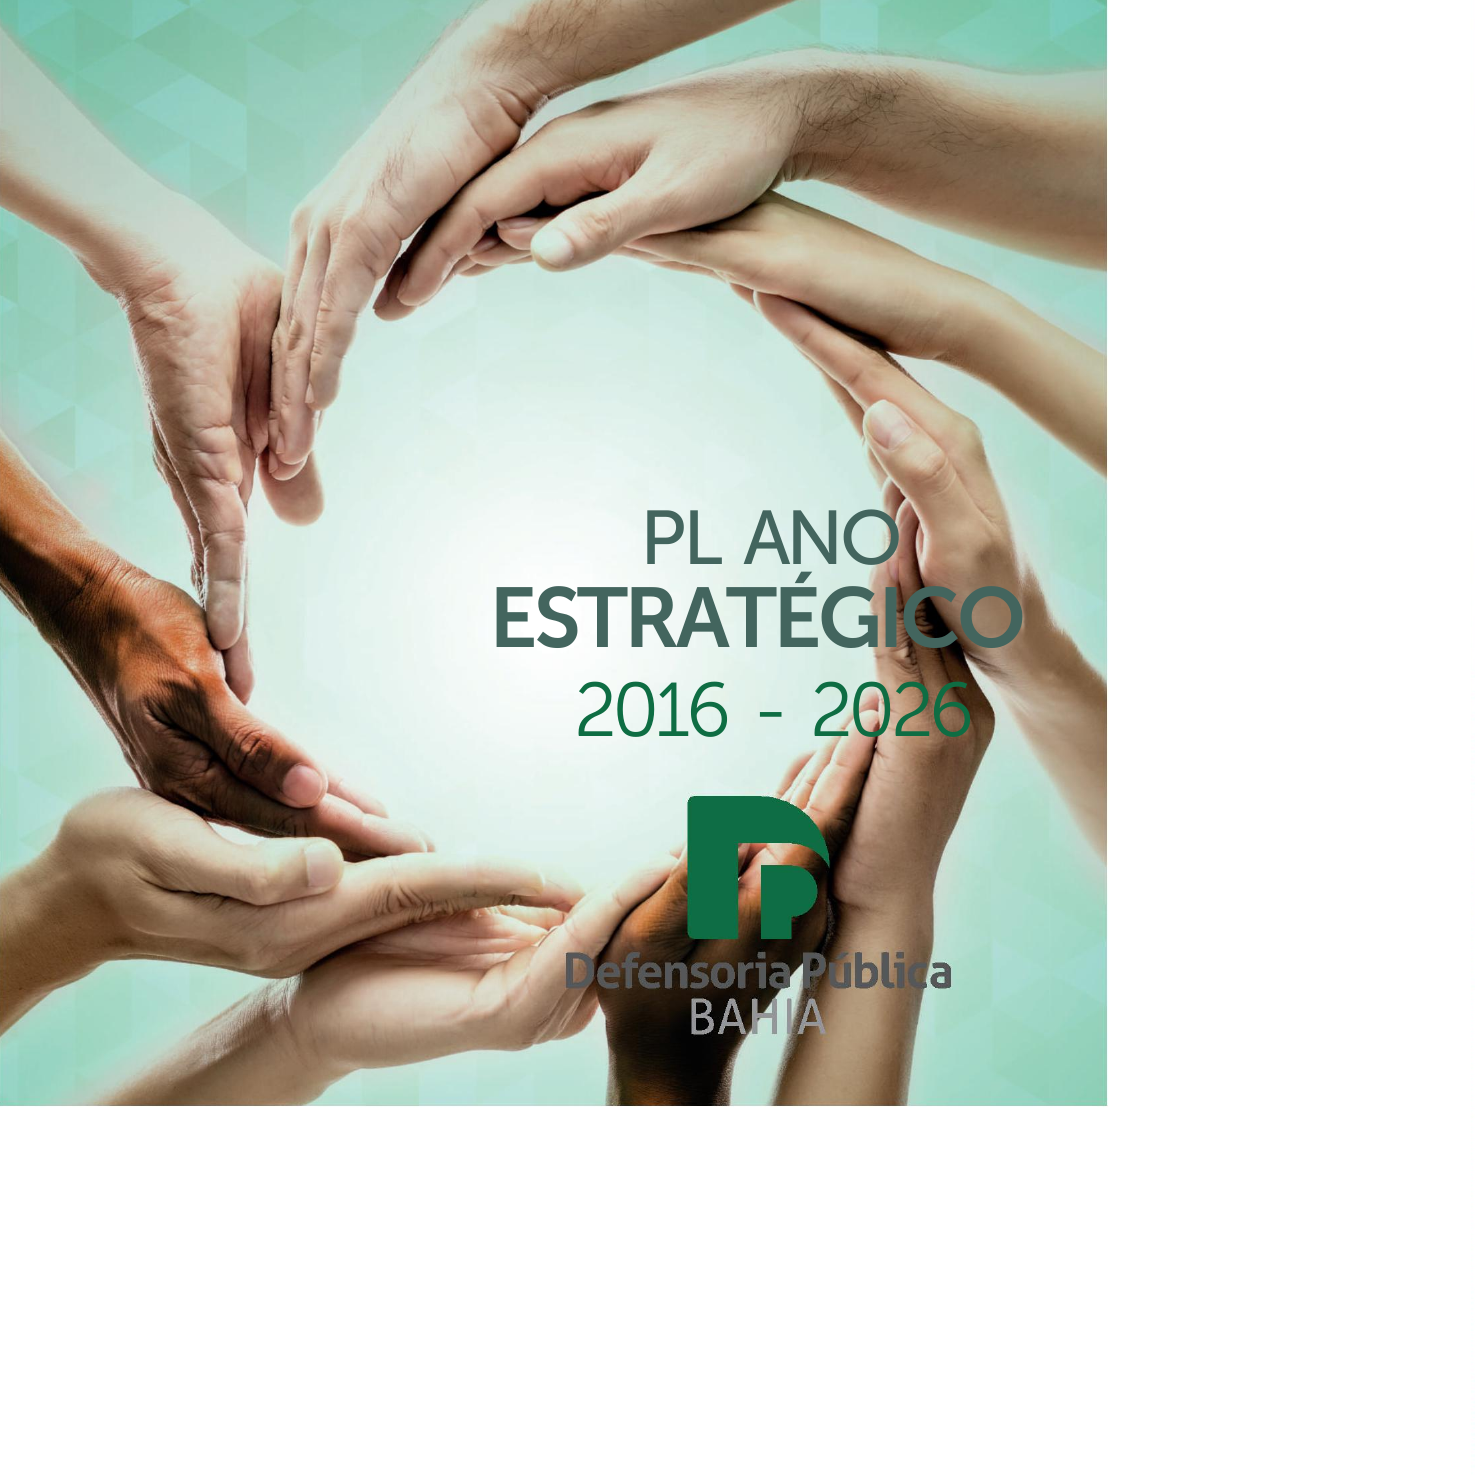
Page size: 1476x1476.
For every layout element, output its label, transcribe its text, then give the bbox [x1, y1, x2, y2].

text 2016 - 2026 [574, 670, 985, 753]
text ESTRATÉGICO [489, 581, 1089, 664]
text PL ANO [640, 498, 1089, 581]
picture [0, 0, 1475, 1475]
